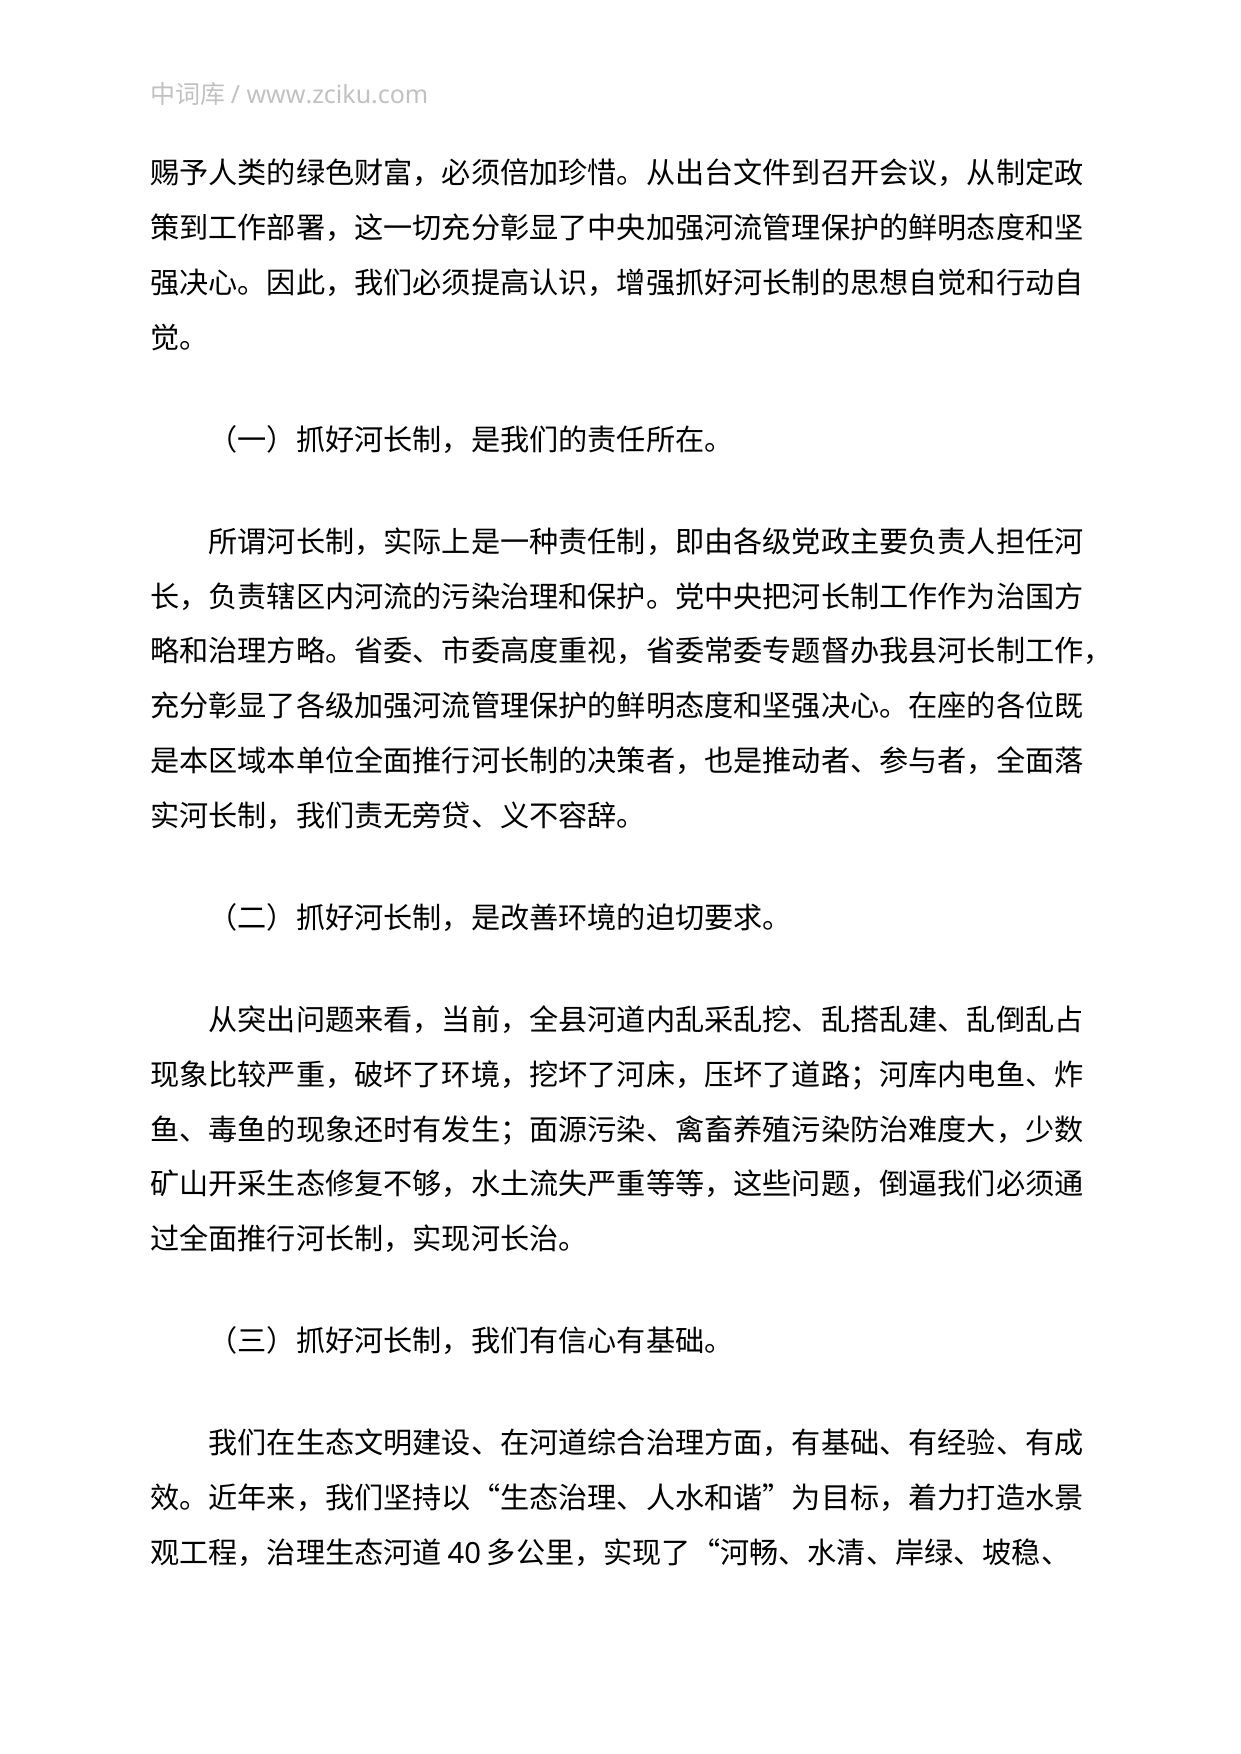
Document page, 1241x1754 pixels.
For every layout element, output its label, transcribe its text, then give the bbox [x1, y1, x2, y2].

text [150, 150, 1090, 357]
text 从突出问题来看，当前，全县河道内乱采乱挖、乱搭乱建、乱倒乱占现象比较严重，破坏了环境，挖坏了河床，压坏了道路；河库内电鱼、炸鱼、毒鱼的现象还时有发生；面源污染、禽畜养殖污染防治难度大，少数矿山开采生态修复不够，水土流失严重等等，这些问题，倒逼我们必须通过全面推行河长制，实现河长治。 [150, 996, 1090, 1258]
text 所谓河长制，实际上是一种责任制，即由各级党政主要负责人担任河长，负责辖区内河流的污染治理和保护。党中央把河长制工作作为治国方略和治理方略。省委、市委高度重视，省委常委专题督办我县河长制工作，充分彰显了各级加强河流管理保护的鲜明态度和坚强决心。在座的各位既是本区域本单位全面推行河长制的决策者，也是推动者、参与者，全面落实河长制，我们责无旁贷、义不容辞。 [150, 518, 1090, 835]
text （二）抓好河长制，是改善环境的迫切要求。 [150, 894, 1090, 937]
text （一）抓好河长制，是我们的责任所在。 [150, 416, 1090, 459]
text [150, 1419, 1090, 1572]
text （三）抓好河长制，我们有信心有基础。 [150, 1318, 1090, 1360]
